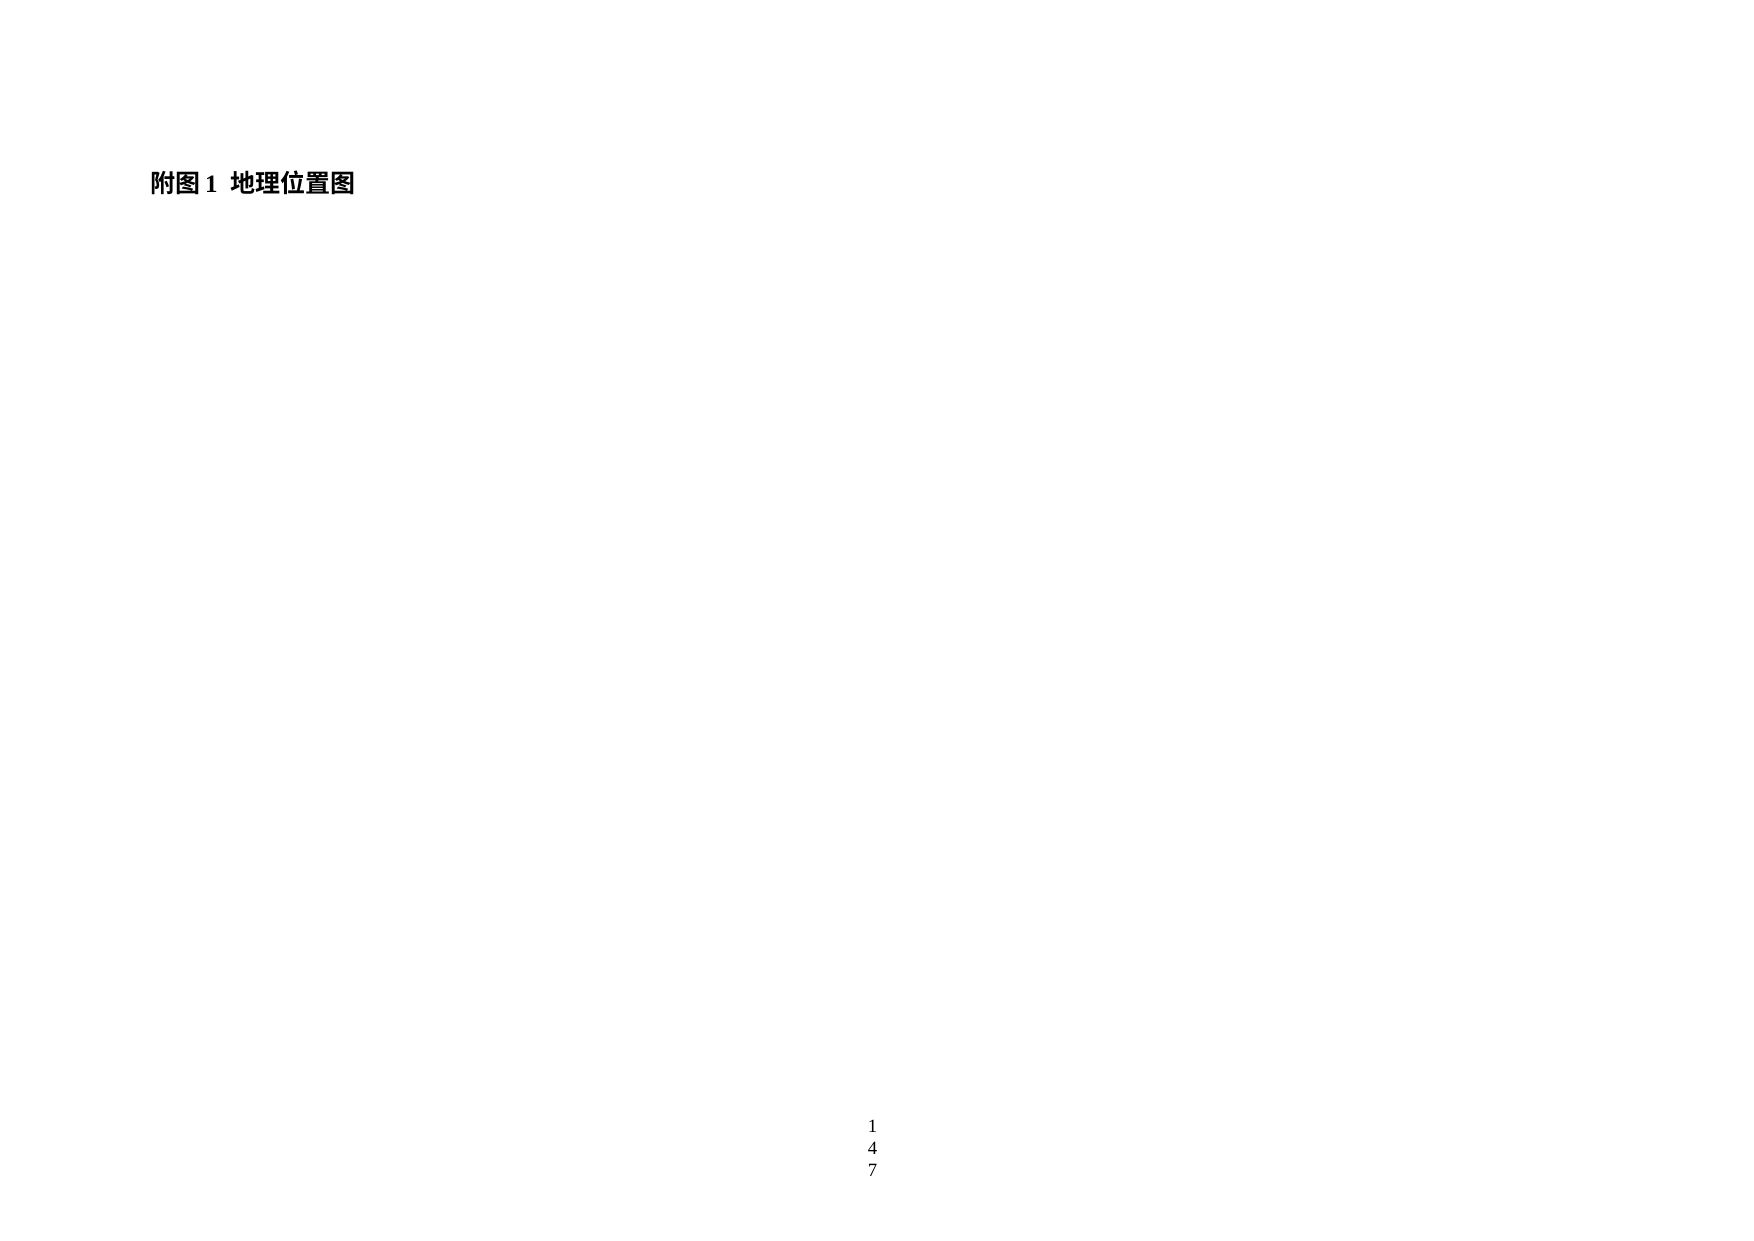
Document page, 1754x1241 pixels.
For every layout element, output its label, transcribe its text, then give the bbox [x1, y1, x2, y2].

text 附图1 地理位置图 [150, 149, 1604, 214]
